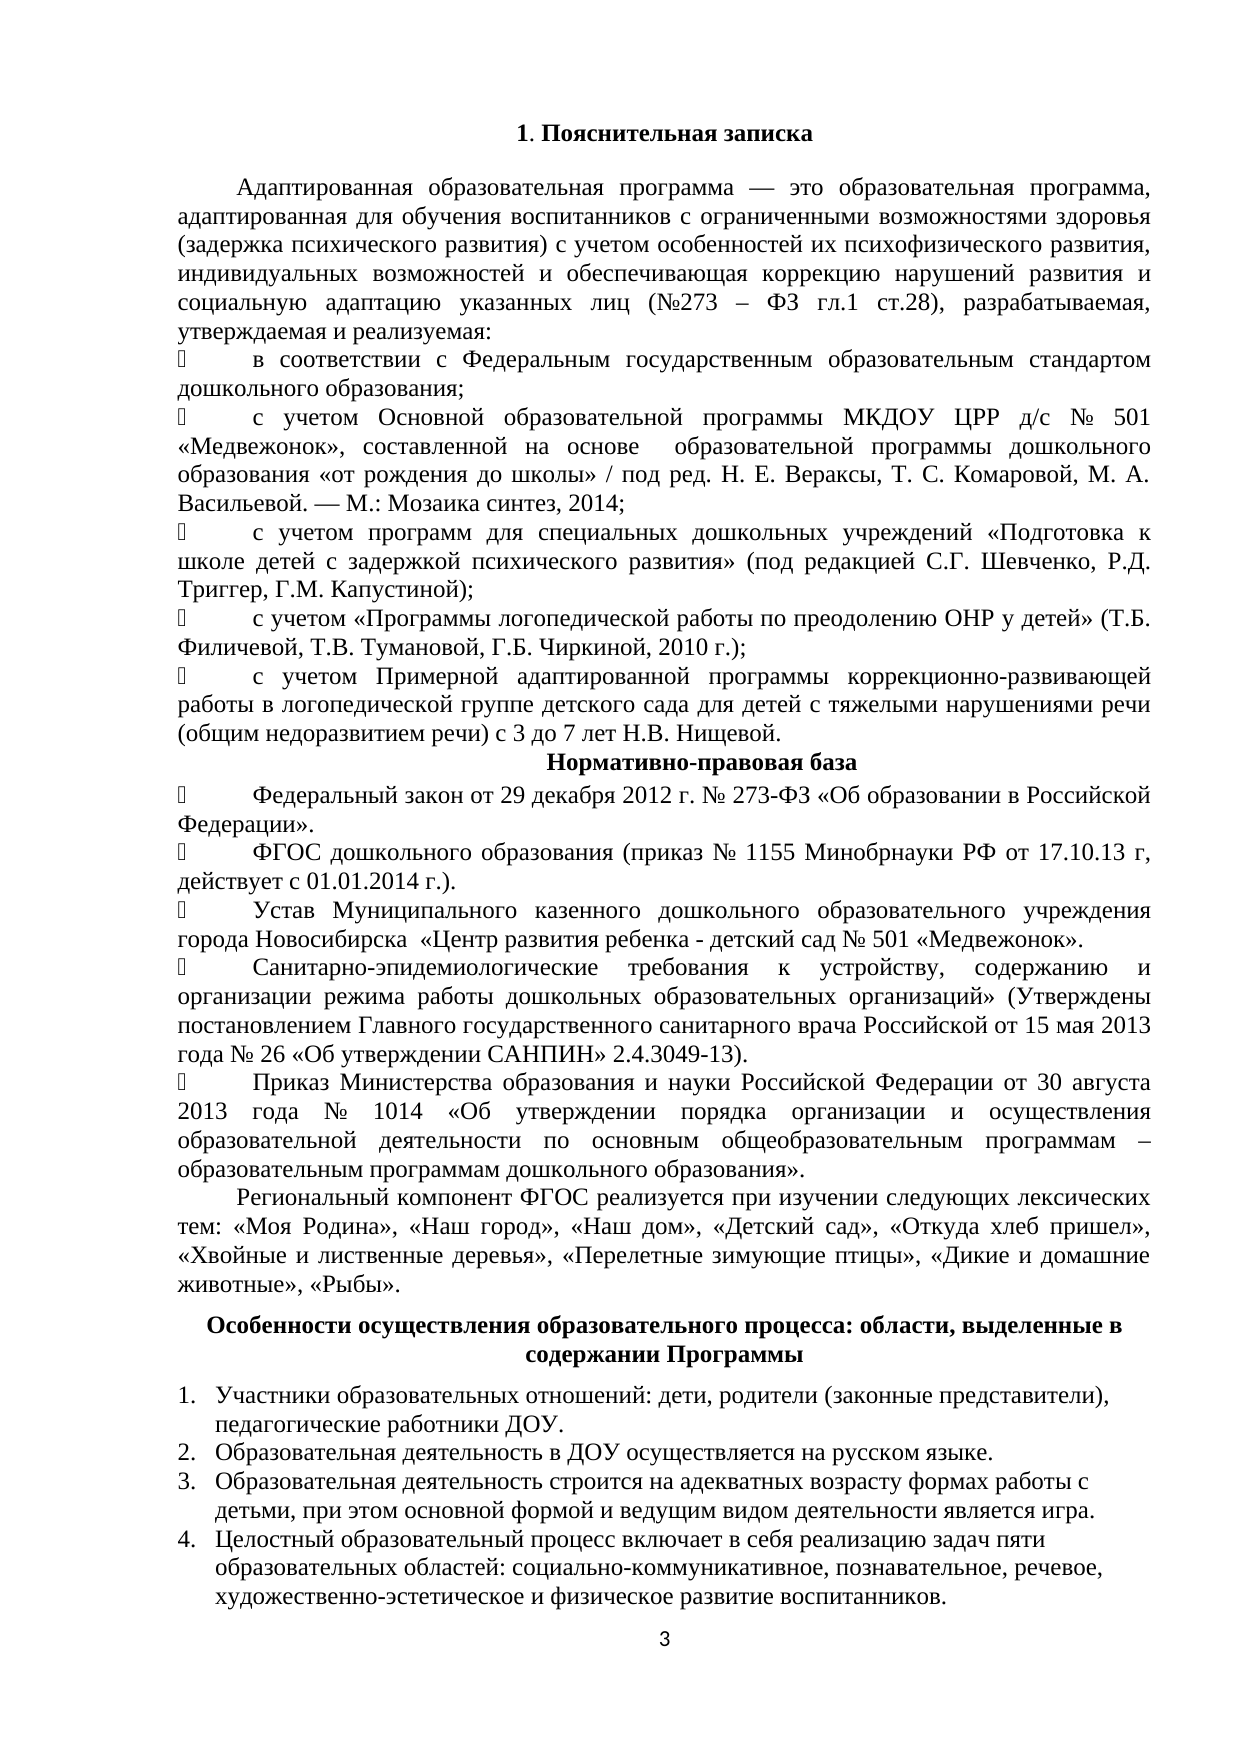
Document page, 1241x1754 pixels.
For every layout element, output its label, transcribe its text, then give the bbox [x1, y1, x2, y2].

list Адаптированная образовательная программа — это образовательная программа, адаптированная для обучения воспитанников с ограниченными возможностями здоровья (задержка психического развития) с учетом особенностей их психофизического развития, индивидуальных возможностей и обеспечивающая коррекцию нарушений развития и социальную адаптацию указанных лиц (№273 – ФЗ гл.1 ст.28), разрабатываемая, утверждаемая и реализуемая: [177, 172, 1152, 344]
list Санитарно-эпидемиологические требования к устройству, содержанию и организации режима работы дошкольных образовательных организаций» (Утверждены постановлением Главного государственного санитарного врача Российской от 15 мая 2013 года № 26 «Об утверждении САНПИН» 2.4.3049-13). [177, 952, 1152, 1067]
list Целостный образовательный процесс включает в себя реализацию задач пяти образовательных областей: социально-коммуникативное, познавательное, речевое, художественно-эстетическое и физическое развитие воспитанников. [177, 1524, 1152, 1610]
list Устав Муниципального казенного дошкольного образовательного учреждения города Новосибирска «Центр развития ребенка - детский сад № 501 «Медвежонок». [177, 895, 1152, 952]
list Федеральный закон от 29 декабря 2012 г. № 273-ФЗ «Об образовании в Российской Федерации». [177, 780, 1152, 837]
list Образовательная деятельность в ДОУ осуществляется на русском языке. [177, 1437, 1152, 1466]
list в соответствии с Федеральным государственным образовательным стандартом дошкольного образования; [177, 344, 1152, 402]
list с учетом «Программы логопедической работы по преодолению ОНР у детей» (Т.Б. Филичевой, Т.В. Тумановой, Г.Б. Чиркиной, 2010 г.); [177, 603, 1152, 661]
list ФГОС дошкольного образования (приказ № 1155 Минобрнауки РФ от 17.10.13 г, действует с 01.01.2014 г.). [177, 837, 1152, 895]
text 1. Пояснительная записка [177, 118, 1152, 147]
list Нормативно-правовая база [252, 747, 1152, 776]
list Приказ Министерства образования и науки Российской Федерации от 30 августа 2013 года № 1014 «Об утверждении порядка организации и осуществления образовательной деятельности по основным общеобразовательным программам – образовательным программам дошкольного образования». [177, 1067, 1152, 1182]
list с учетом Основной образовательной программы МКДОУ ЦРР д/с № 501 «Медвежонок», составленной на основе образовательной программы дошкольного образования «от рождения до школы» / под ред. Н. Е. Вераксы, Т. С. Комаровой, М. А. Васильевой. — М.: Мозаика синтез, 2014; [177, 402, 1152, 517]
list Образовательная деятельность строится на адекватных возрасту формах работы с детьми, при этом основной формой и ведущим видом деятельности является игра. [177, 1466, 1152, 1524]
list Участники образовательных отношений: дети, родители (законные представители), педагогические работники ДОУ. [177, 1380, 1152, 1437]
list Региональный компонент ФГОС реализуется при изучении следующих лексических тем: «Моя Родина», «Наш город», «Наш дом», «Детский сад», «Откуда хлеб пришел», «Хвойные и лиственные деревья», «Перелетные зимующие птицы», «Дикие и домашние животные», «Рыбы». [177, 1182, 1152, 1297]
list с учетом программ для специальных дошкольных учреждений «Подготовка к школе детей с задержкой психического развития» (под редакцией С.Г. Шевченко, Р.Д. Триггер, Г.М. Капустиной); [177, 517, 1152, 603]
text Особенности осуществления образовательного процесса: области, выделенные в содержании Программы [177, 1310, 1152, 1367]
list с учетом Примерной адаптированной программы коррекционно-развивающей работы в логопедической группе детского сада для детей с тяжелыми нарушениями речи (общим недоразвитием речи) с 3 до 7 лет Н.В. Нищевой. [177, 661, 1152, 747]
